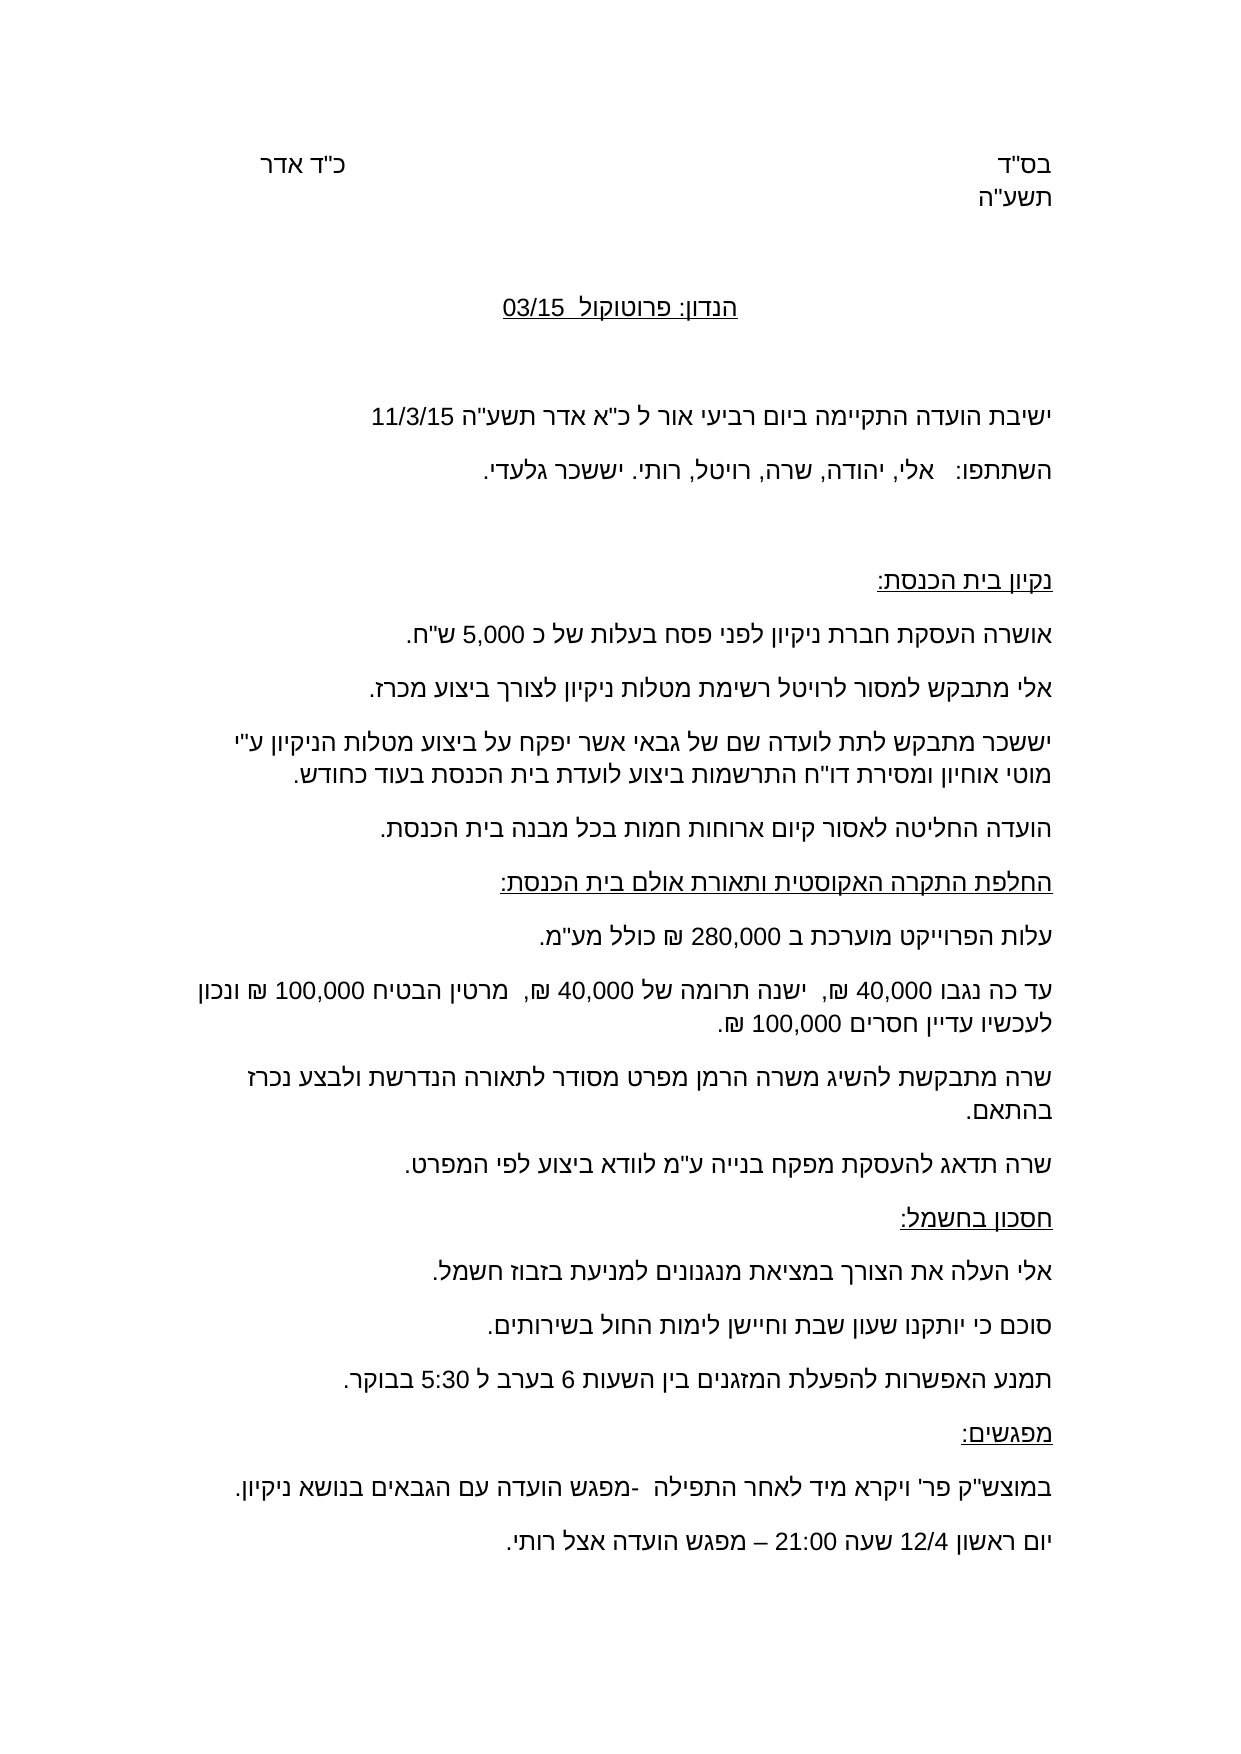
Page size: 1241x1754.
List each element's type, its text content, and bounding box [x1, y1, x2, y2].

text יששכר מתבקש לתת לועדה שם של גבאי אשר יפקח על ביצוע מטלות הניקיון ע"י מוטי אוחיון ומסירת דו"ח התרשמות ביצוע לועדת בית הכנסת בעוד כחודש. [187, 727, 1053, 789]
text נקיון בית הכנסת: [187, 566, 1053, 595]
text מפגשים: [187, 1419, 1053, 1448]
text יום ראשון 12/4 שעה 21:00 – מפגש הועדה אצל רותי. [187, 1527, 1053, 1555]
text החלפת התקרה האקוסטית ותאורת אולם בית הכנסת: [187, 868, 1053, 897]
text ישיבת הועדה התקיימה ביום רביעי אור ל כ"א אדר תשע"ה 11/3/15 [187, 402, 1053, 431]
text במוצש"ק פר' ויקרא מיד לאחר התפילה -מפגש הועדה עם הגבאים בנושא ניקיון. [187, 1473, 1053, 1502]
text עלות הפרוייקט מוערכת ב 280,000 ₪ כולל מע"מ. [187, 922, 1053, 951]
text אושרה העסקת חברת ניקיון לפני פסח בעלות של כ 5,000 ש"ח. [187, 620, 1053, 648]
text השתתפו: אלי, יהודה, שרה, רויטל, רותי. יששכר גלעדי. [187, 456, 1053, 485]
text הנדון: פרוטוקול 03/15 [187, 293, 1053, 321]
text עד כה נגבו 40,000 ₪, ישנה תרומה של 40,000 ₪, מרטין הבטיח 100,000 ₪ ונכון לעכשיו עדיין חסרים 100,000 ₪. [187, 976, 1053, 1038]
text תמנע האפשרות להפעלת המזגנים בין השעות 6 בערב ל 5:30 בבוקר. [187, 1365, 1053, 1394]
text אלי העלה את הצורך במציאת מנגנונים למניעת בזבוז חשמל. [187, 1257, 1053, 1286]
text שרה מתבקשת להשיג משרה הרמן מפרט מסודר לתאורה הנדרשת ולבצע נכרז בהתאם. [187, 1063, 1053, 1124]
text אלי מתבקש למסור לרויטל רשימת מטלות ניקיון לצורך ביצוע מכרז. [187, 674, 1053, 702]
text שרה תדאג להעסקת מפקח בנייה ע"מ לוודא ביצוע לפי המפרט. [187, 1150, 1053, 1178]
text חסכון בחשמל: [187, 1203, 1053, 1232]
text סוכם כי יותקנו שעון שבת וחיישן לימות החול בשירותים. [187, 1311, 1053, 1340]
text הועדה החליטה לאסור קיום ארוחות חמות בכל מבנה בית הכנסת. [187, 814, 1053, 843]
text בס"ד כ"ד אדר תשע"ה [187, 150, 1053, 212]
